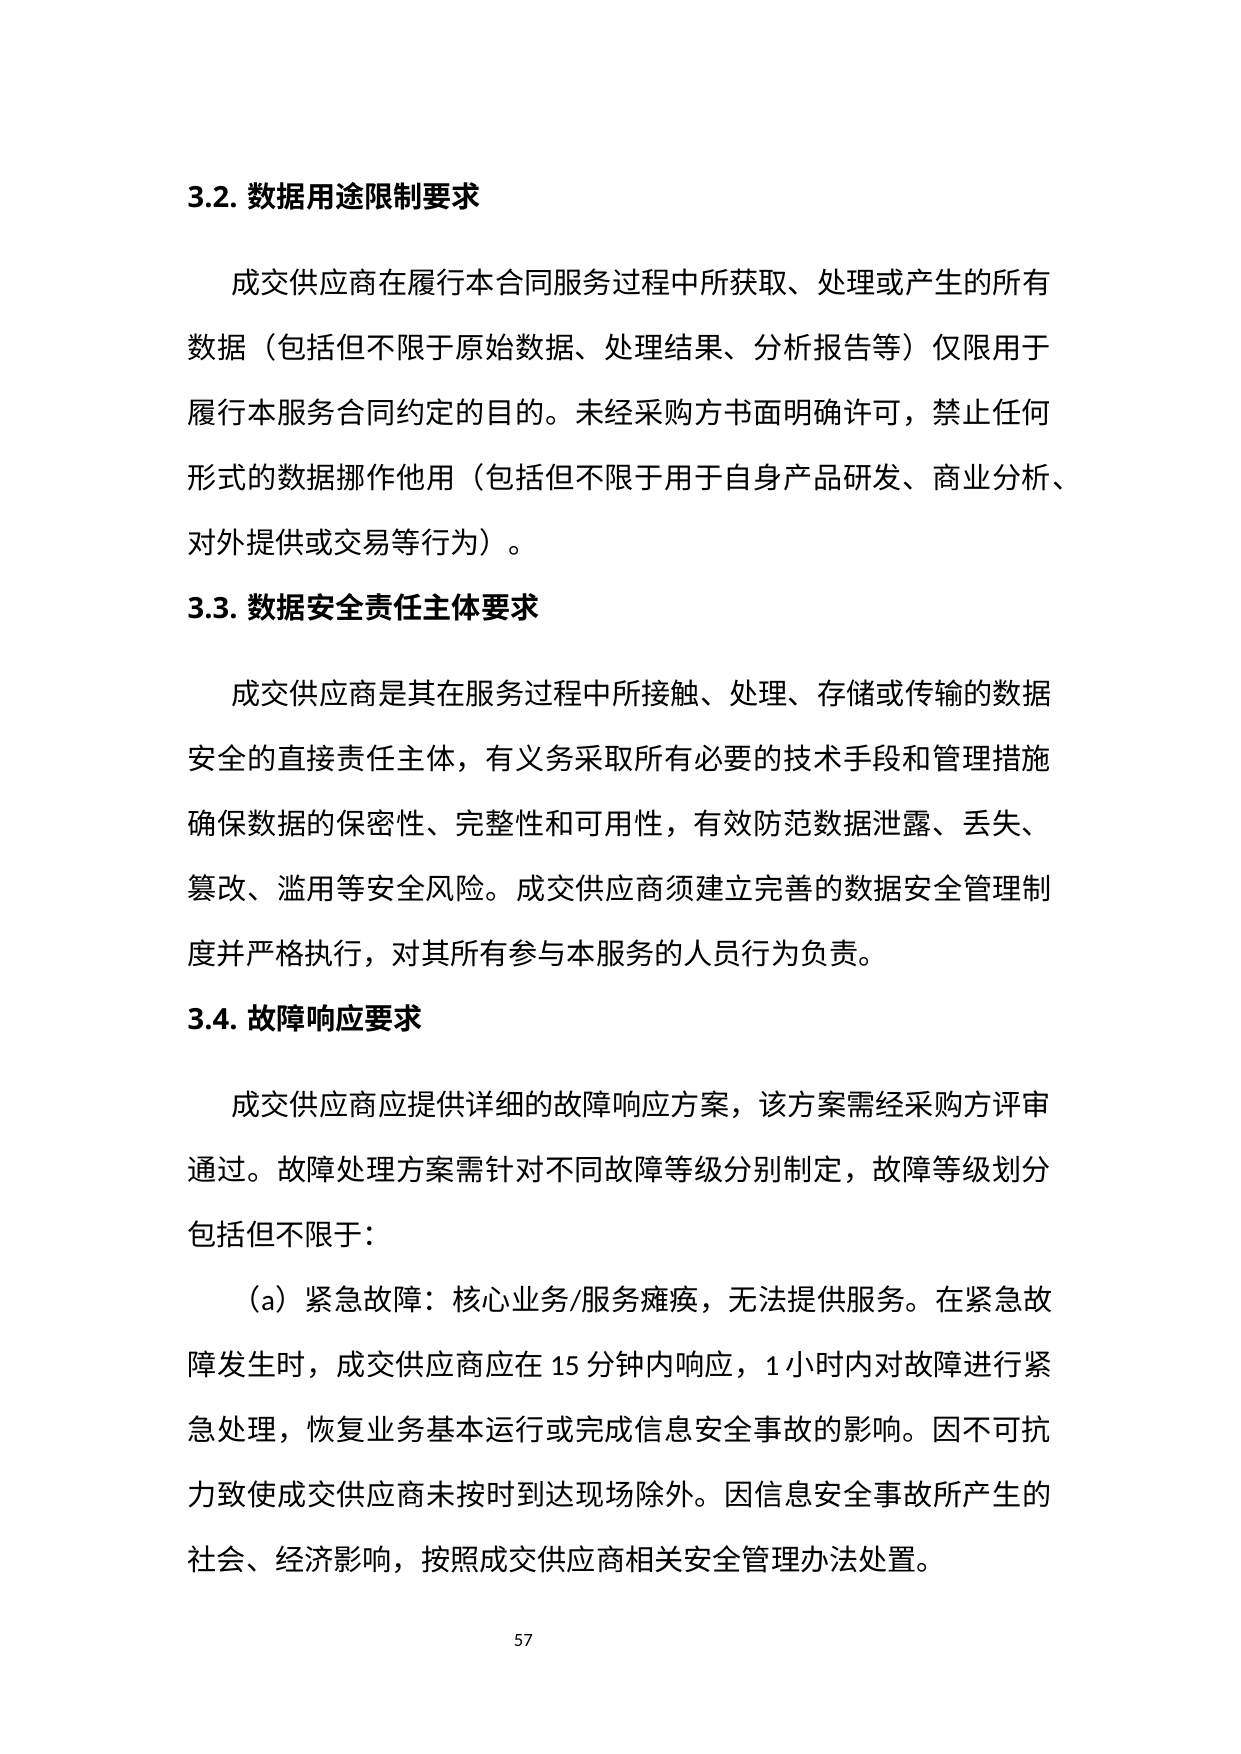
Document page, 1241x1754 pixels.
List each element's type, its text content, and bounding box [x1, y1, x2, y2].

subtitle 故障响应要求 [187, 984, 1053, 1049]
text （a）紧急故障：核心业务/服务瘫痪，无法提供服务。在紧急故障发生时，成交供应商应在15分钟内响应，1小时内对故障进行紧急处理，恢复业务基本运行或完成信息安全事故的影响。因不可抗力致使成交供应商未按时到达现场除外。因信息安全事故所产生的社会、经济影响，按照成交供应商相关安全管理办法处置。 [187, 1265, 1053, 1590]
subtitle 数据用途限制要求 [187, 162, 1053, 227]
subtitle 数据安全责任主体要求 [187, 573, 1053, 638]
text 成交供应商是其在服务过程中所接触、处理、存储或传输的数据安全的直接责任主体，有义务采取所有必要的技术手段和管理措施确保数据的保密性、完整性和可用性，有效防范数据泄露、丢失、篡改、滥用等安全风险。成交供应商须建立完善的数据安全管理制度并严格执行，对其所有参与本服务的人员行为负责。 [187, 659, 1053, 984]
text 成交供应商应提供详细的故障响应方案，该方案需经采购方评审通过。故障处理方案需针对不同故障等级分别制定，故障等级划分包括但不限于： [187, 1070, 1053, 1265]
text 成交供应商在履行本合同服务过程中所获取、处理或产生的所有数据（包括但不限于原始数据、处理结果、分析报告等）仅限用于履行本服务合同约定的目的。未经采购方书面明确许可，禁止任何形式的数据挪作他用（包括但不限于用于自身产品研发、商业分析、对外提供或交易等行为）。 [187, 248, 1053, 573]
